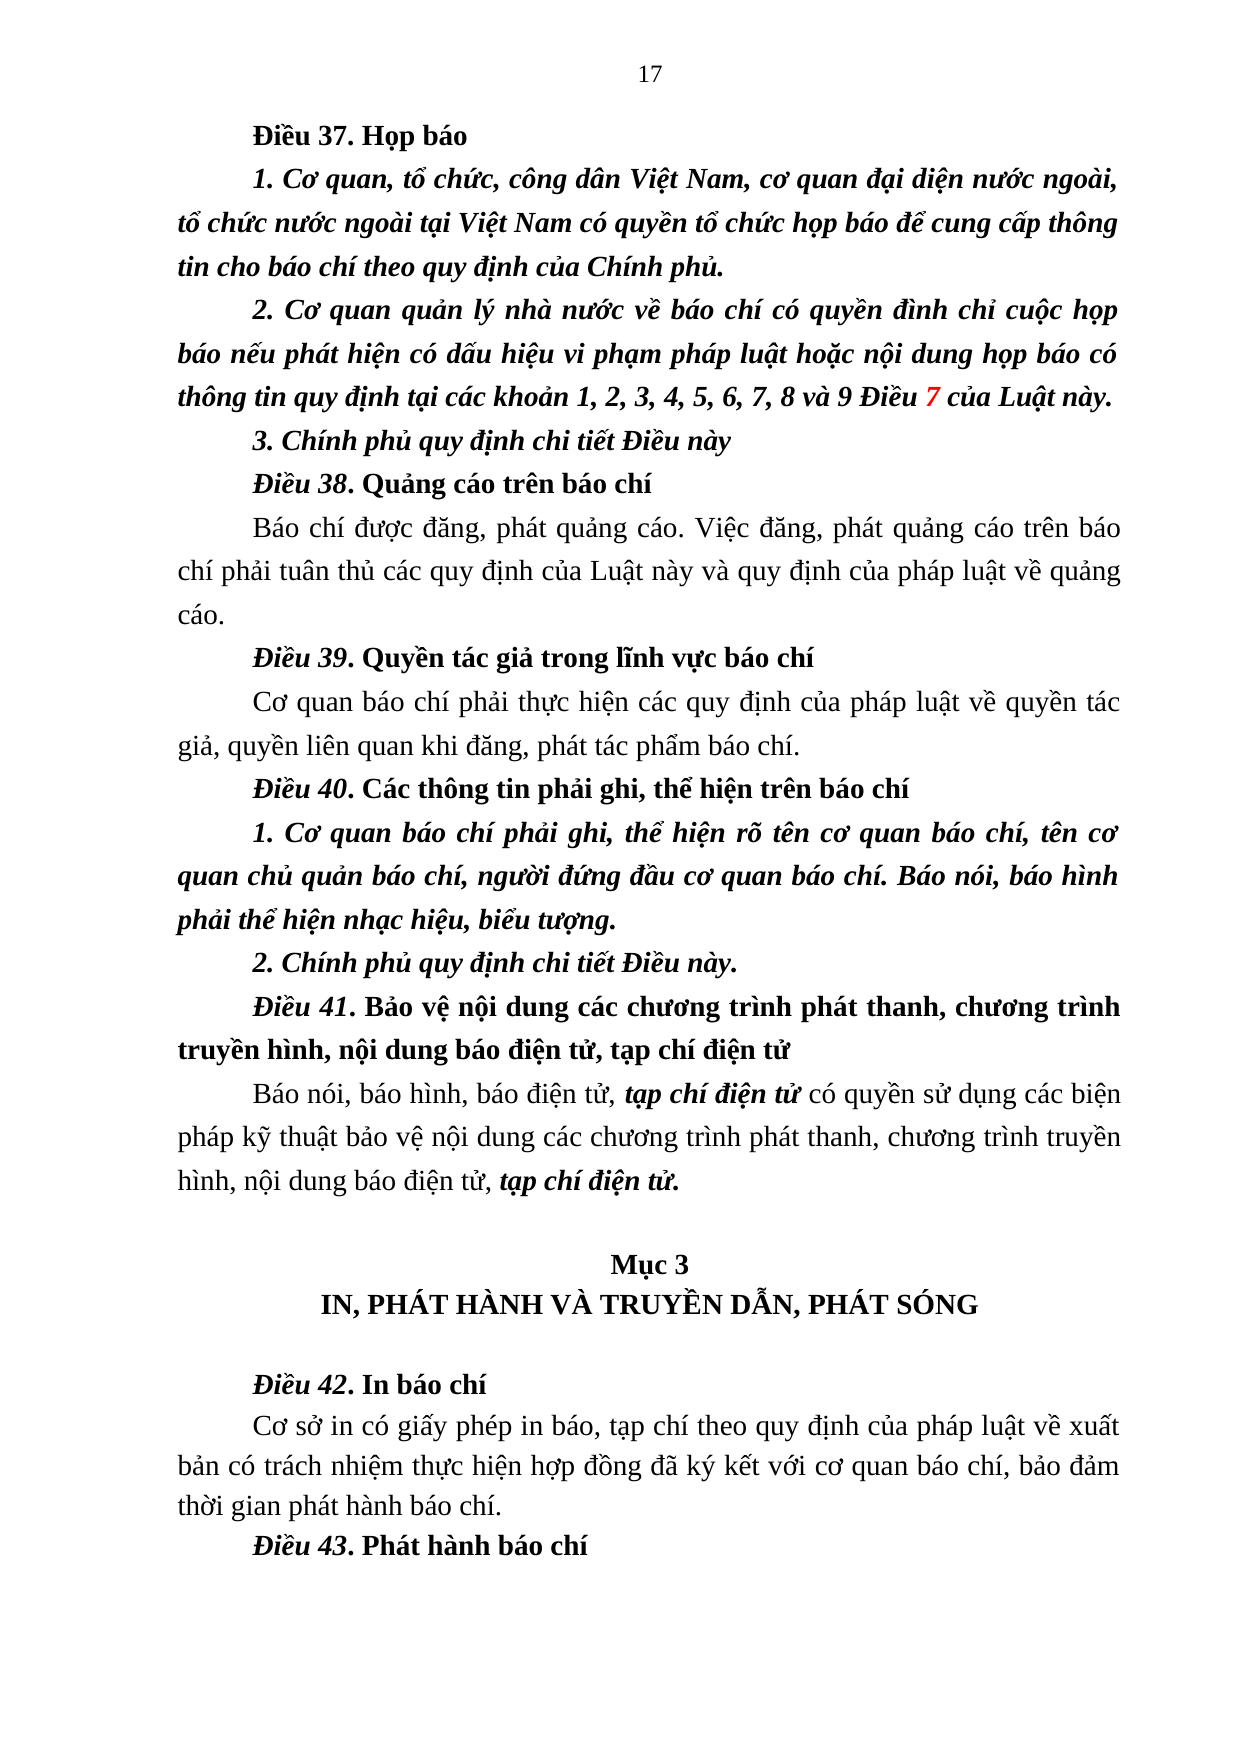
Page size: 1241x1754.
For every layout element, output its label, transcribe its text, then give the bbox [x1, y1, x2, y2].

text Điều 37. Họp báo [177, 118, 1122, 152]
text Điều 42. In báo chí [177, 1367, 1122, 1401]
text Điều 41. Bảo vệ nội dung các chương trình phát thanh, chương trình truyền hình, nội dung báo điện tử, tạp chí điện tử [177, 989, 1122, 1066]
text Điều 40. Các thông tin phải ghi, thể hiện trên báo chí [177, 771, 1122, 805]
text Cơ quan báo chí phải thực hiện các quy định của pháp luật về quyền tác giả, quyền liên quan khi đăng, phát tác phẩm báo chí. [177, 684, 1122, 761]
text 1. Cơ quan báo chí phải ghi, thể hiện rõ tên cơ quan báo chí, tên cơ quan chủ quản báo chí, người đứng đầu cơ quan báo chí. Báo nói, báo hình phải thể hiện nhạc hiệu, biểu tượng. [177, 815, 1122, 935]
text 1. Cơ quan, tổ chức, công dân Việt Nam, cơ quan đại diện nước ngoài, tổ chức nước ngoài tại Việt Nam có quyền tổ chức họp báo để cung cấp thông tin cho báo chí theo quy định của Chính phủ. [177, 162, 1122, 282]
text Báo nói, báo hình, báo điện tử, tạp chí điện tử có quyền sử dụng các biện pháp kỹ thuật bảo vệ nội dung các chương trình phát thanh, chương trình truyền hình, nội dung báo điện tử, tạp chí điện tử. [177, 1076, 1122, 1197]
text 2. Cơ quan quản lý nhà nước về báo chí có quyền đình chỉ cuộc họp báo nếu phát hiện có dấu hiệu vi phạm pháp luật hoặc nội dung họp báo có thông tin quy định tại các khoản 1, 2, 3, 4, 5, 6, 7, 8 và 9 Điều 7 của Luật này. [177, 292, 1122, 413]
text 3. Chính phủ quy định chi tiết Điều này [177, 423, 1122, 456]
text Báo chí được đăng, phát quảng cáo. Việc đăng, phát quảng cáo trên báo chí phải tuân thủ các quy định của Luật này và quy định của pháp luật về quảng cáo. [177, 510, 1122, 631]
text IN, PHÁT HÀNH VÀ TRUYỀN DẪN, PHÁT SÓNG [177, 1287, 1122, 1321]
text Cơ sở in có giấy phép in báo, tạp chí theo quy định của pháp luật về xuất bản có trách nhiệm thực hiện hợp đồng đã ký kết với cơ quan báo chí, bảo đảm thời gian phát hành báo chí. [177, 1408, 1122, 1522]
text Điều 38. Quảng cáo trên báo chí [177, 466, 1122, 500]
text Mục 3 [177, 1247, 1122, 1280]
text 2. Chính phủ quy định chi tiết Điều này. [177, 945, 1122, 979]
text Điều 43. Phát hành báo chí [177, 1528, 1122, 1562]
text Điều 39. Quyền tác giả trong lĩnh vực báo chí [177, 641, 1122, 674]
